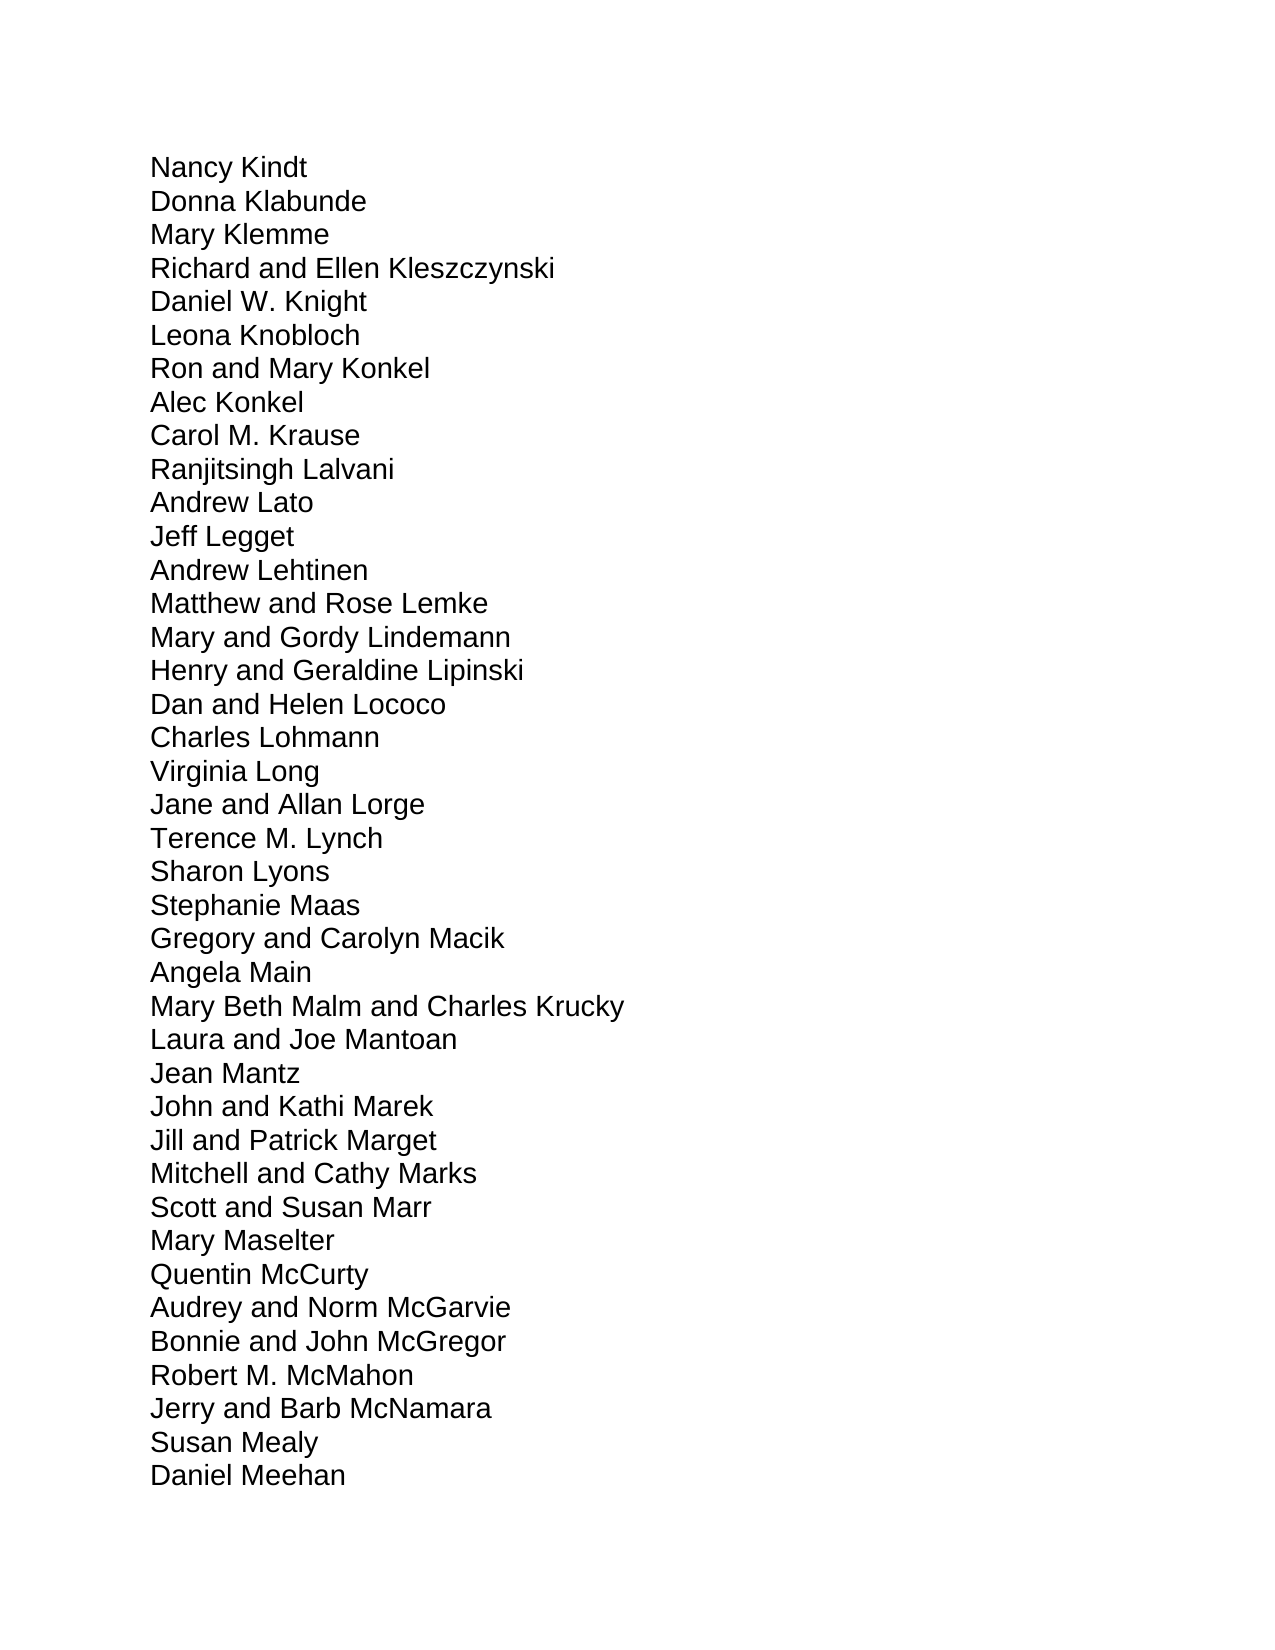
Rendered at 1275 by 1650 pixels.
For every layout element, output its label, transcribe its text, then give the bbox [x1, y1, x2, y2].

text Virginia Long [150, 754, 1125, 787]
text Jill and Patrick Marget [150, 1123, 1125, 1156]
text Alec Konkel [150, 385, 1125, 418]
text Laura and Joe Mantoan [150, 1022, 1125, 1056]
text Stephanie Maas [150, 888, 1125, 921]
text Jean Mantz [150, 1056, 1125, 1089]
text Terence M. Lynch [150, 821, 1125, 854]
text Andrew Lato [150, 485, 1125, 519]
text Donna Klabunde [150, 183, 1125, 217]
text Ron and Mary Konkel [150, 351, 1125, 385]
text Carol M. Krause [150, 418, 1125, 452]
text Mary Klemme [150, 217, 1125, 251]
text Nancy Kindt [150, 150, 1125, 183]
text Gregory and Carolyn Macik [150, 921, 1125, 955]
text Scott and Susan Marr [150, 1190, 1125, 1223]
text Jerry and Barb McNamara [150, 1391, 1125, 1424]
text Audrey and Norm McGarvie [150, 1290, 1125, 1324]
text Sharon Lyons [150, 854, 1125, 888]
text Bonnie and John McGregor [150, 1324, 1125, 1357]
text Quentin McCurty [150, 1257, 1125, 1290]
text Angela Main [150, 955, 1125, 988]
text Daniel Meehan [150, 1458, 1125, 1492]
text Susan Mealy [150, 1424, 1125, 1458]
text Jane and Allan Lorge [150, 787, 1125, 821]
text Daniel W. Knight [150, 284, 1125, 318]
text Jeff Legget [150, 519, 1125, 552]
text Mary Beth Malm and Charles Krucky [150, 988, 1125, 1022]
text Charles Lohmann [150, 720, 1125, 754]
text Matthew and Rose Lemke [150, 586, 1125, 619]
text John and Kathi Marek [150, 1089, 1125, 1123]
text Henry and Geraldine Lipinski [150, 653, 1125, 687]
text Leona Knobloch [150, 318, 1125, 351]
text Andrew Lehtinen [150, 552, 1125, 586]
text Robert M. McMahon [150, 1357, 1125, 1391]
text Dan and Helen Lococo [150, 687, 1125, 720]
text Mary Maselter [150, 1223, 1125, 1257]
text Richard and Ellen Kleszczynski [150, 251, 1125, 284]
text Mary and Gordy Lindemann [150, 619, 1125, 653]
text Mitchell and Cathy Marks [150, 1156, 1125, 1190]
text Ranjitsingh Lalvani [150, 452, 1125, 485]
